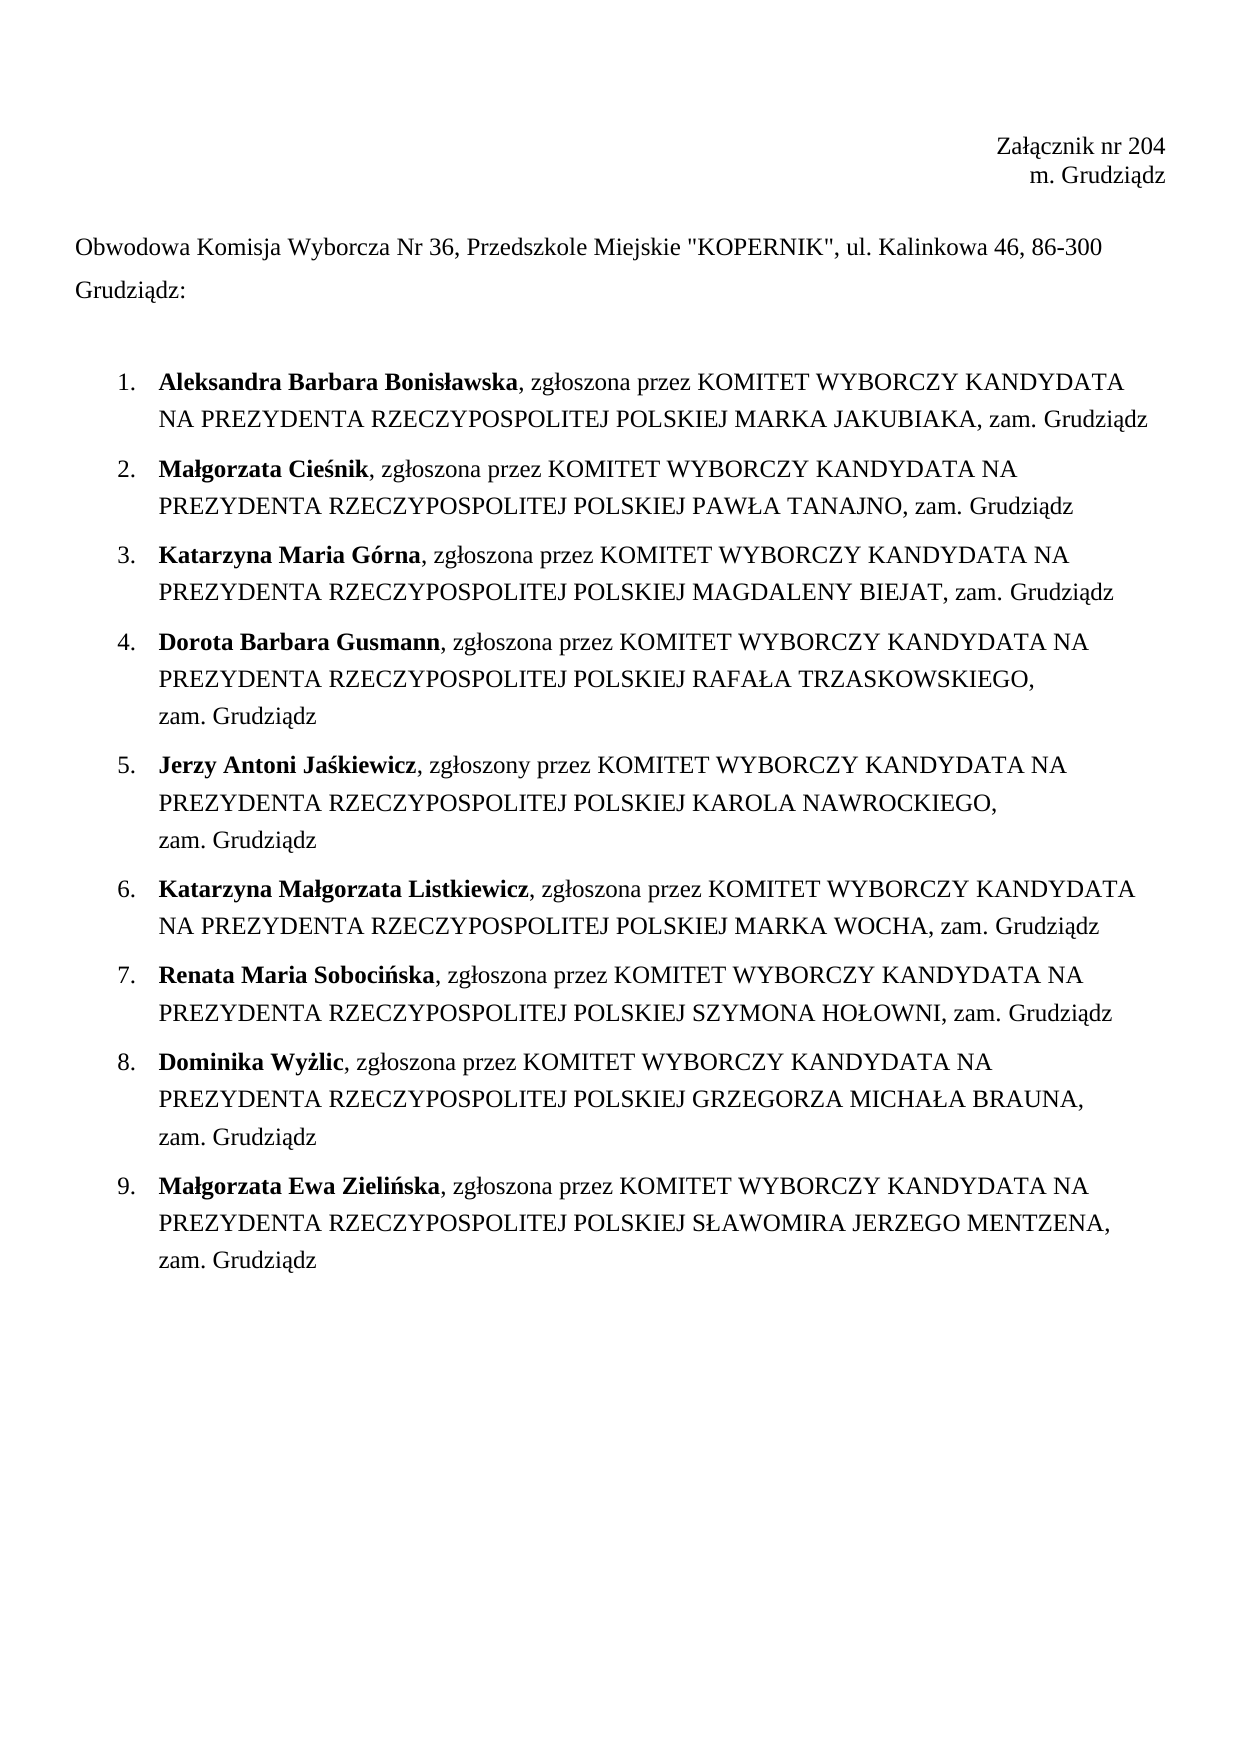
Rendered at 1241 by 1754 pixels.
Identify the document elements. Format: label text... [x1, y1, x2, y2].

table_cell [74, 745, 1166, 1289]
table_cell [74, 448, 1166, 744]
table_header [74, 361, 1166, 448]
text Obwodowa Komisja Wyborcza Nr 36, Przedszkole Miejskie "KOPERNIK", ul. Kalinkowa 46, 86-300 Grudziądz: [75, 232, 1165, 304]
text m. Grudziądz [75, 160, 1165, 189]
text Załącznik nr 204 [607, 131, 1165, 160]
